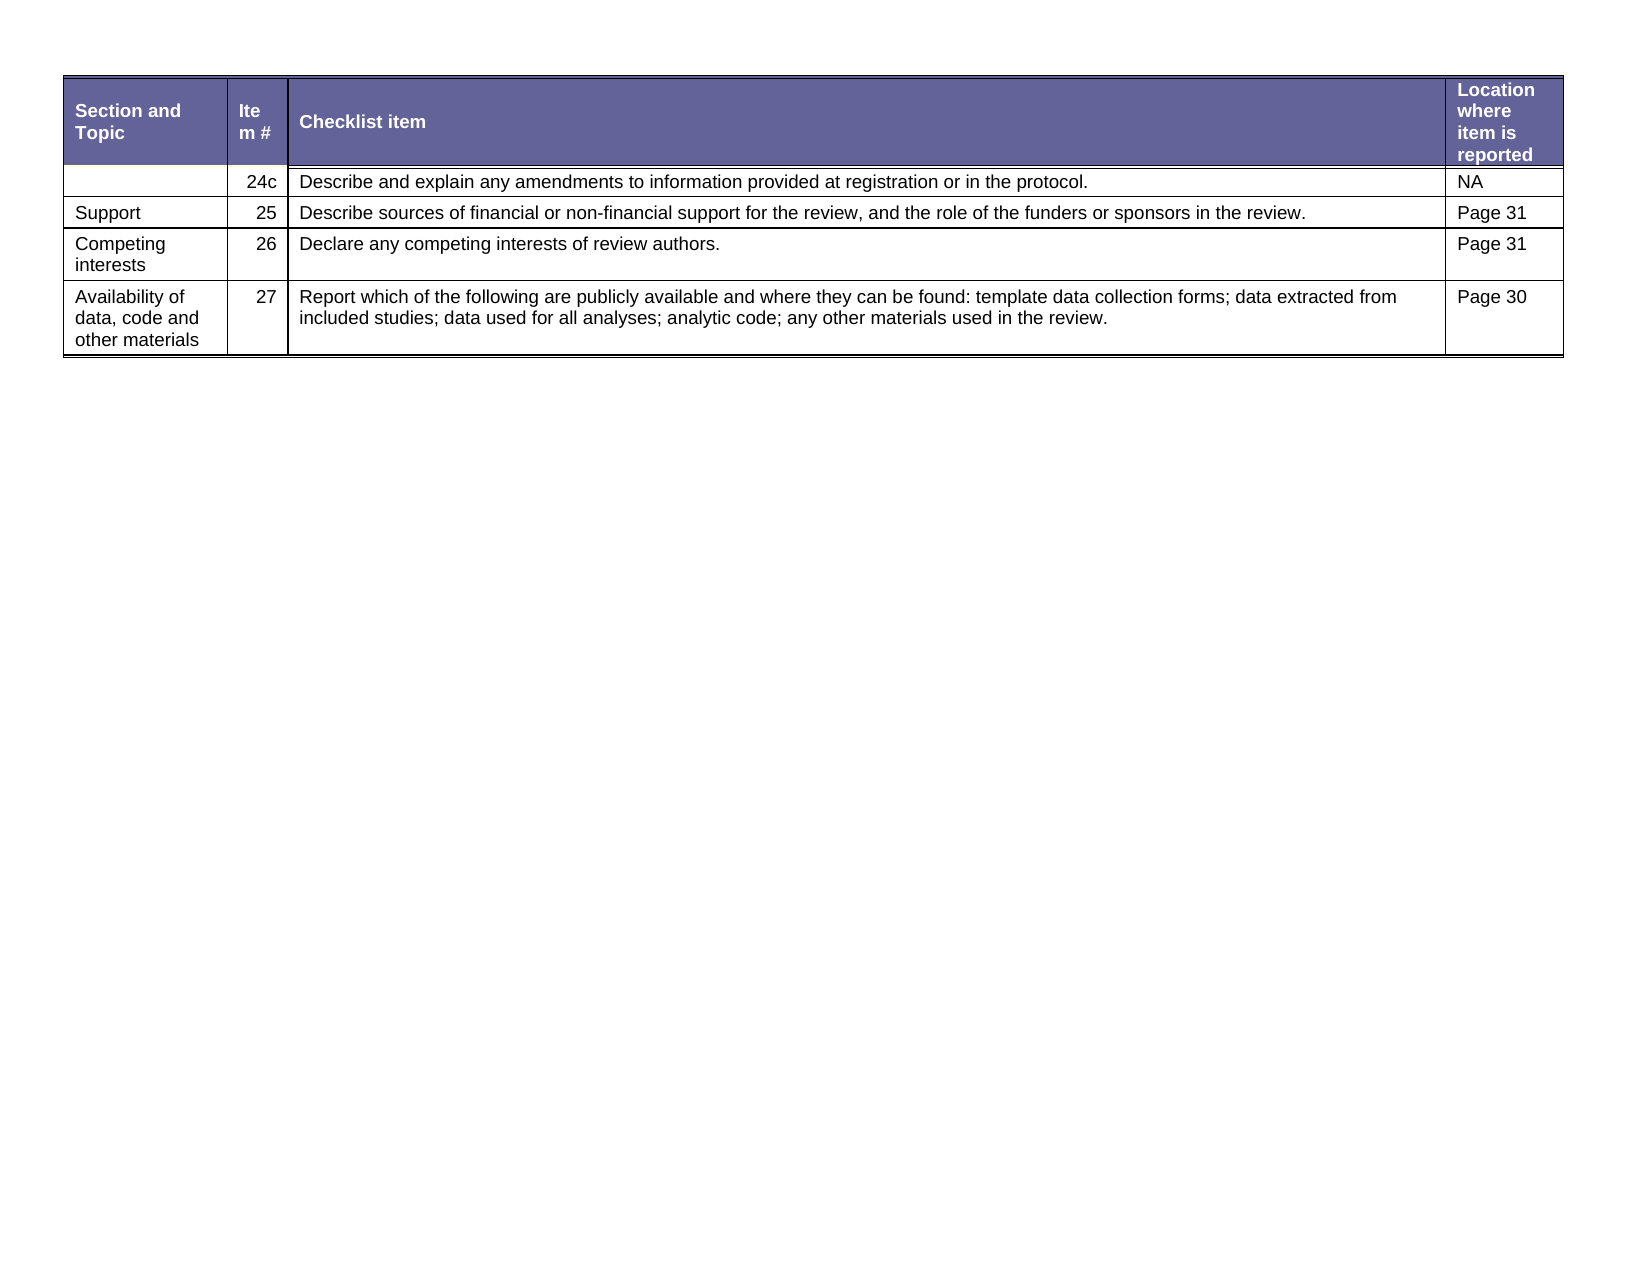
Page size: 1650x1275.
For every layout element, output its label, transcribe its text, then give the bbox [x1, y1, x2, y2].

table_cell 27 [228, 281, 287, 354]
table_header Location where item is reported [1446, 79, 1563, 165]
table_cell 24c [228, 167, 287, 196]
table_cell Support [64, 197, 227, 227]
table_cell 25 [228, 197, 287, 227]
table_cell Page 31 [1446, 229, 1563, 280]
table_cell Competing interests [64, 229, 227, 280]
table_cell Declare any competing interests of review authors. [289, 229, 1445, 280]
table_cell Describe and explain any amendments to information provided at registration or in the protocol. [289, 169, 1445, 196]
table_header Section and Topic [64, 79, 227, 165]
table_header Item # [228, 79, 287, 165]
table_cell Describe sources of financial or non-financial support for the review, and the role of the funders or sponsors in the review. [289, 197, 1445, 227]
table_cell Page 30 [1446, 281, 1563, 354]
table_cell Page 31 [1446, 197, 1563, 227]
table_cell Availability of data, code and other materials [64, 281, 227, 354]
table_cell NA [1446, 169, 1563, 196]
table_cell 26 [228, 229, 287, 280]
table_cell Report which of the following are publicly available and where they can be found: template data collection forms; data extracted from included studies; data used for all analyses; analytic code; any other materials used in the review. [289, 281, 1445, 354]
table_header Checklist item [289, 79, 1445, 165]
